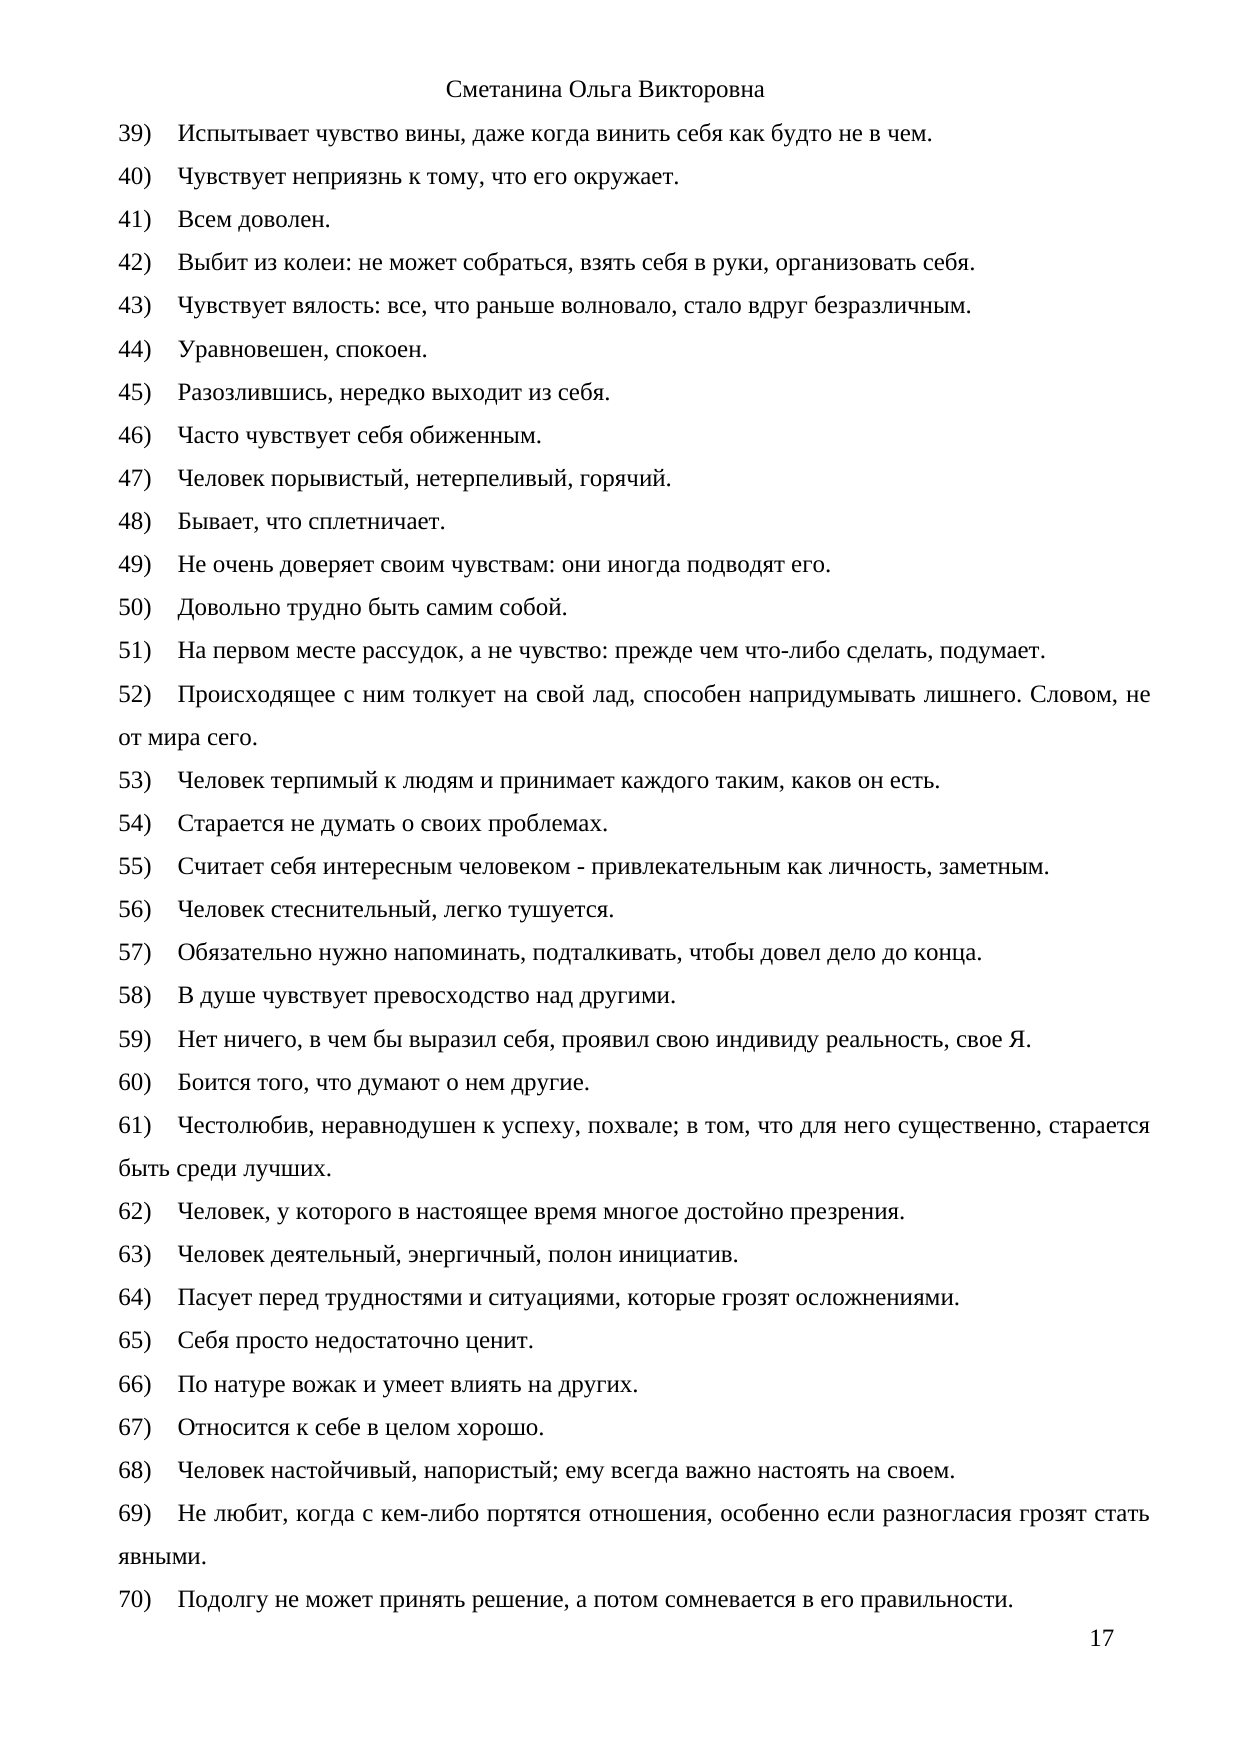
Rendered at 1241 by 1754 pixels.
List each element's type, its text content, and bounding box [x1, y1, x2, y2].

list Подолгу не может принять решение, а потом сомневается в его правильности. [118, 1584, 1152, 1613]
list Обязательно нужно напоминать, подталкивать, чтобы довел дело до конца. [118, 937, 1152, 966]
list На первом месте рассудок, а не чувство: прежде чем что-либо сделать, подумает. [118, 636, 1152, 664]
list Человек настойчивый, напористый; ему всегда важно настоять на своем. [118, 1455, 1152, 1484]
list Себя просто недостаточно ценит. [118, 1326, 1152, 1354]
list Человек, у которого в настоящее время многое достойно презрения. [118, 1196, 1152, 1225]
list Испытывает чувство вины, даже когда винить себя как будто не в чем. [118, 118, 1152, 147]
list Бывает, что сплетничает. [118, 506, 1152, 535]
list Человек деятельный, энергичный, полон инициатив. [118, 1239, 1152, 1268]
list Честолюбив, неравнодушен к успеху, похвале; в том, что для него существенно, старается быть среди лучших. [118, 1110, 1152, 1182]
list Чувствует неприязнь к тому, что его окружает. [118, 161, 1152, 190]
list Не любит, когда с кем-либо портятся отношения, особенно если разногласия грозят стать явными. [118, 1498, 1152, 1570]
list Человек стеснительный, легко тушуется. [118, 894, 1152, 923]
list Человек терпимый к людям и принимает каждого таким, каков он есть. [118, 765, 1152, 794]
list Уравновешен, спокоен. [118, 334, 1152, 362]
list Относится к себе в целом хорошо. [118, 1412, 1152, 1441]
list По натуре вожак и умеет влиять на других. [118, 1369, 1152, 1397]
list Боится того, что думают о нем другие. [118, 1067, 1152, 1096]
list Разозлившись, нередко выходит из себя. [118, 377, 1152, 406]
list Довольно трудно быть самим собой. [118, 592, 1152, 621]
list Пасует перед трудностями и ситуациями, которые грозят осложнениями. [118, 1282, 1152, 1311]
list Всем доволен. [118, 204, 1152, 233]
list Нет ничего, в чем бы выразил себя, проявил свою индивиду реальность, свое Я. [118, 1024, 1152, 1052]
list Часто чувствует себя обиженным. [118, 420, 1152, 449]
list Человек порывистый, нетерпеливый, горячий. [118, 463, 1152, 492]
list Считает себя интересным человеком - привлекательным как личность, заметным. [118, 851, 1152, 880]
list Не очень доверяет своим чувствам: они иногда подводят его. [118, 549, 1152, 578]
list Старается не думать о своих проблемах. [118, 808, 1152, 837]
list Чувствует вялость: все, что раньше волновало, стало вдруг безразличным. [118, 291, 1152, 319]
list Выбит из колеи: не может собраться, взять себя в руки, организовать себя. [118, 247, 1152, 276]
list В душе чувствует превосходство над другими. [118, 981, 1152, 1009]
list Происходящее с ним толкует на свой лад, способен напридумывать лишнего. Словом, не от мира сего. [118, 679, 1152, 751]
